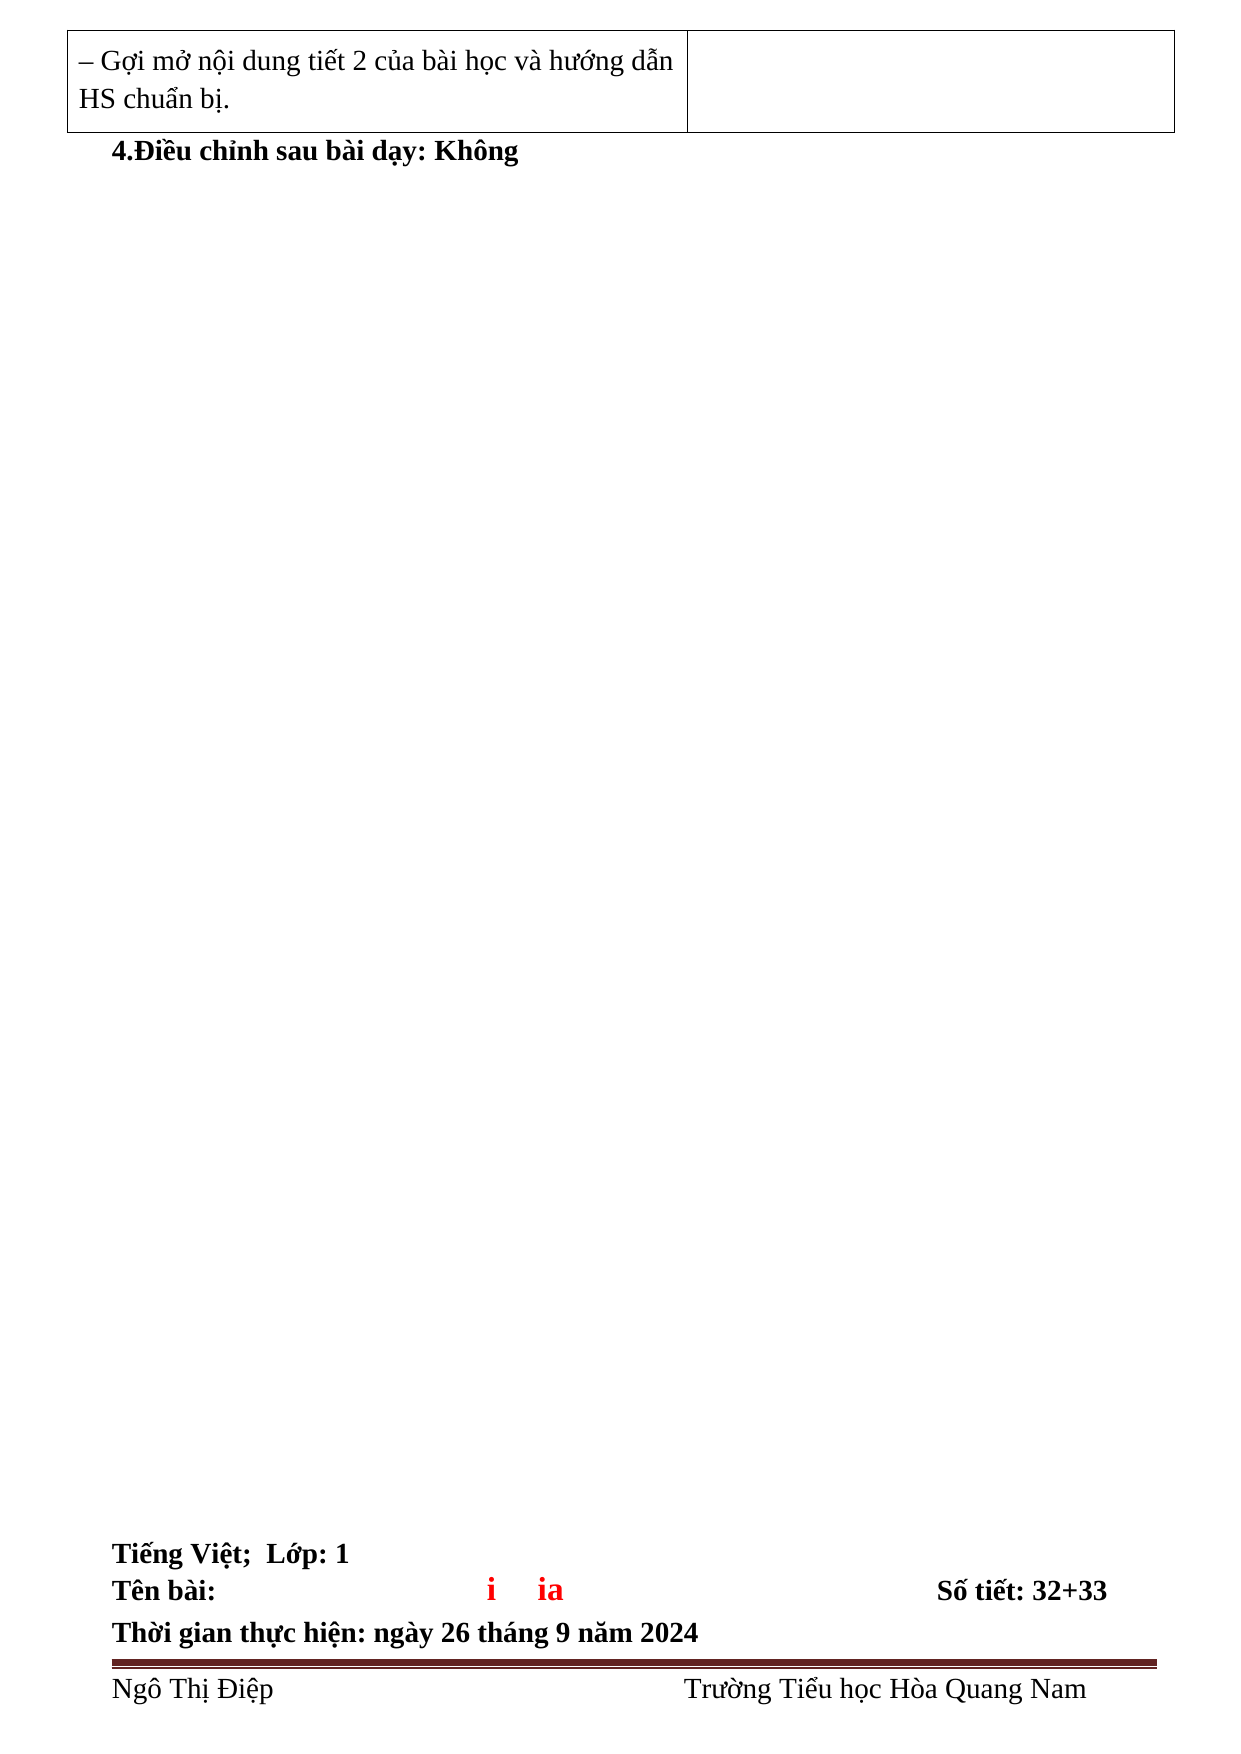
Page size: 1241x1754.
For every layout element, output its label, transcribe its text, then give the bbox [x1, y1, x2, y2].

text Tên bài: i ia Số tiết: 32+33 [112, 1569, 1157, 1608]
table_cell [688, 31, 1174, 132]
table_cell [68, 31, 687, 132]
text Tiếng Việt; Lớp: 1 [112, 1536, 1157, 1569]
text 4.Điều chỉnh sau bài dạy: Không [112, 133, 1157, 167]
text Thời gian thực hiện: ngày 26 tháng 9 năm 2024 [112, 1615, 1157, 1649]
